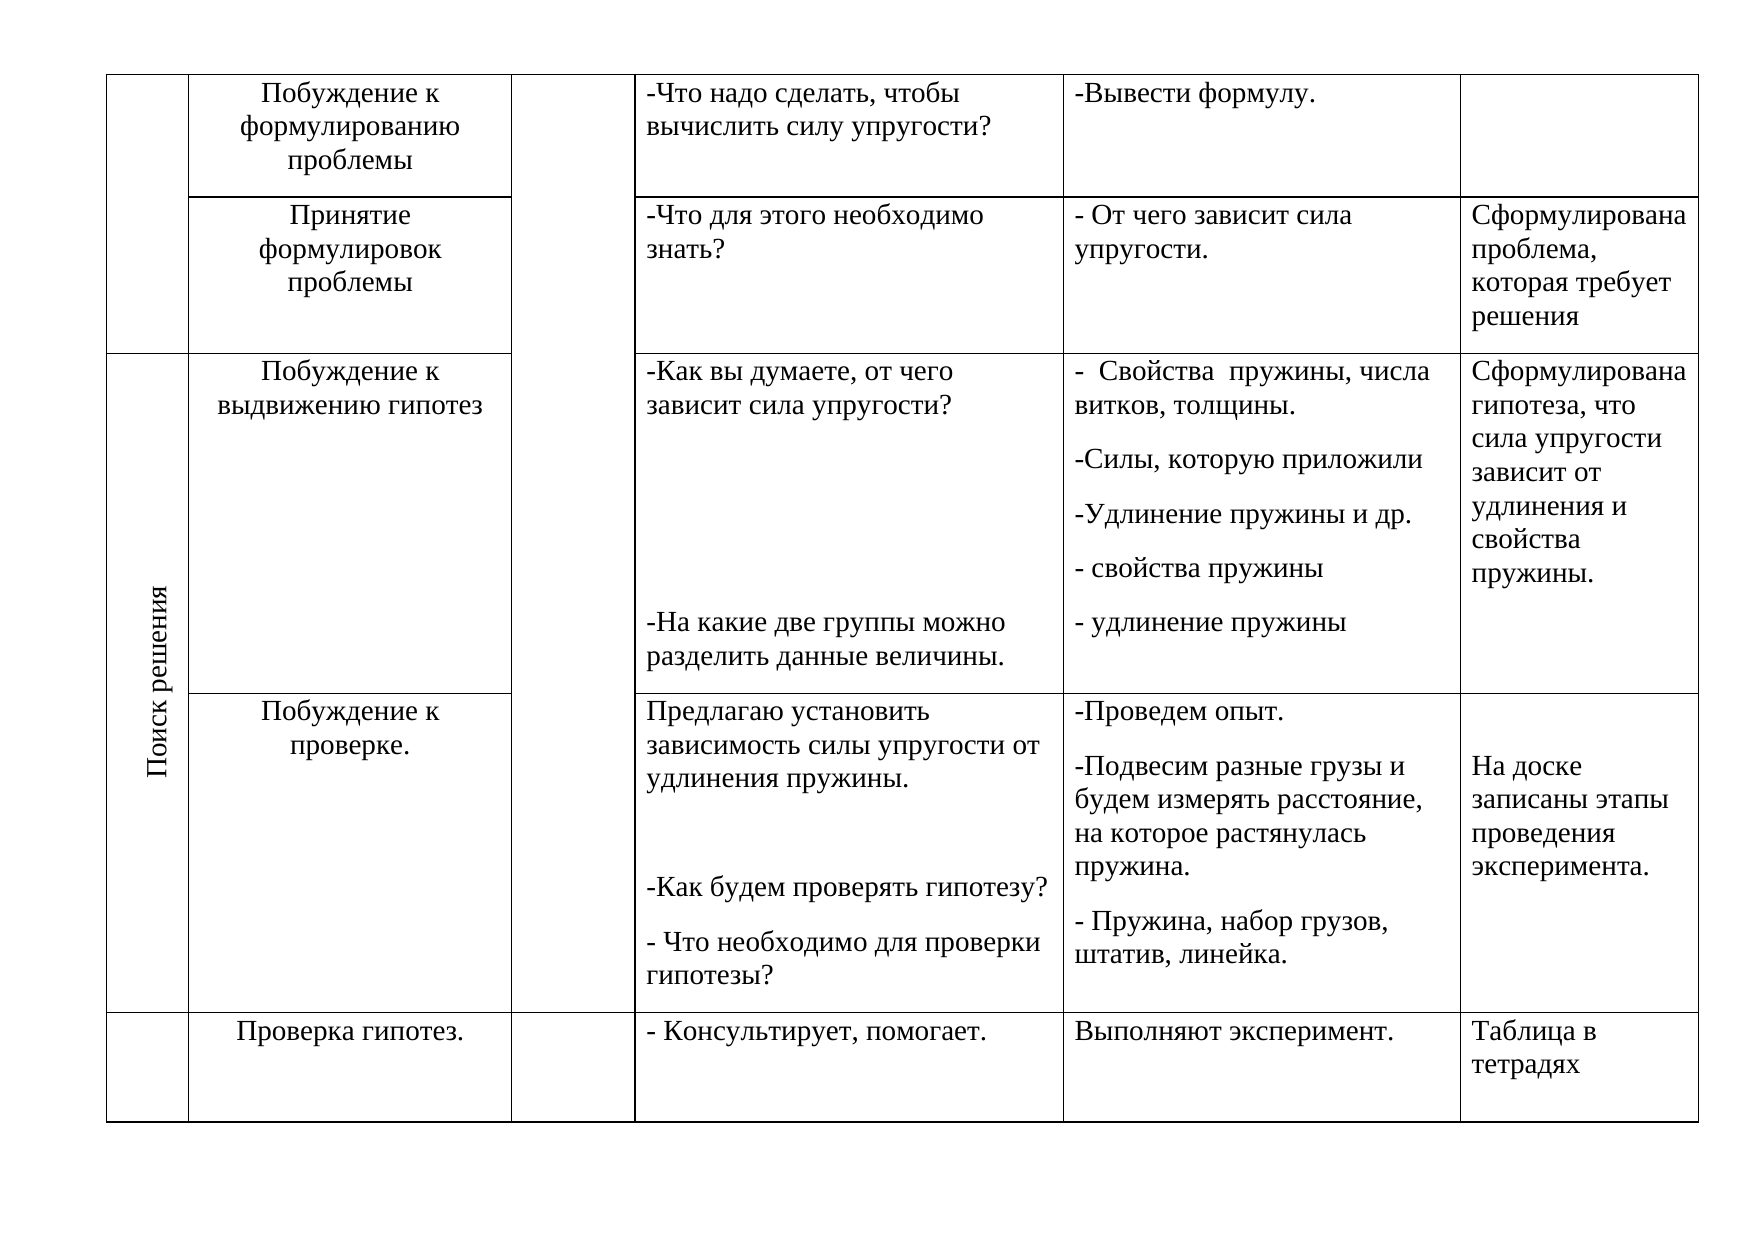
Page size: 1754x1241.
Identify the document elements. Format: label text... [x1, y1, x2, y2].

table_cell Поиск решения [107, 354, 188, 1012]
table_cell [107, 1013, 188, 1121]
table_cell Побуждение к проверке. [189, 694, 511, 1012]
table_cell [512, 1013, 634, 1121]
table_cell -Проведем опыт. -Подвесим разные грузы и будем измерять расстояние, на которое растянулась пружина. - Пружина, набор грузов, штатив, линейка. [1064, 694, 1460, 1012]
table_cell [636, 1013, 1063, 1121]
table_cell Сформулирована гипотеза, что сила упругости зависит от удлинения и свойства пружины. [1461, 354, 1698, 692]
table_cell -Как вы думаете, от чего зависит сила упругости? -На какие две группы можно разделить данные величины. [636, 354, 1063, 692]
table_cell Принятие формулировок проблемы [189, 198, 511, 352]
table_cell На доске записаны этапы проведения эксперимента. [1461, 694, 1698, 1012]
table_cell Проверка гипотез. [189, 1013, 511, 1121]
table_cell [1064, 1013, 1460, 1121]
table_cell -Вывести формулу. [1064, 75, 1460, 196]
table_cell -Что для этого необходимо знать? [636, 198, 1063, 352]
table_cell - От чего зависит сила упругости. [1064, 198, 1460, 352]
table_cell Побуждение к выдвижению гипотез [189, 354, 511, 692]
table_cell [1461, 75, 1698, 196]
table_cell -Что надо сделать, чтобы вычислить силу упругости? [636, 75, 1063, 196]
table_cell - Свойства пружины, числа витков, толщины. -Силы, которую приложили -Удлинение пружины и др. - свойства пружины - удлинение пружины [1064, 354, 1460, 692]
table_cell Сформулирована проблема, которая требует решения [1461, 198, 1698, 352]
table_cell Побуждение к формулированию проблемы [189, 75, 511, 196]
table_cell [1461, 1013, 1698, 1121]
table_cell Предлагаю установить зависимость силы упругости от удлинения пружины. -Как будем проверять гипотезу? - Что необходимо для проверки гипотезы? [636, 694, 1063, 1012]
